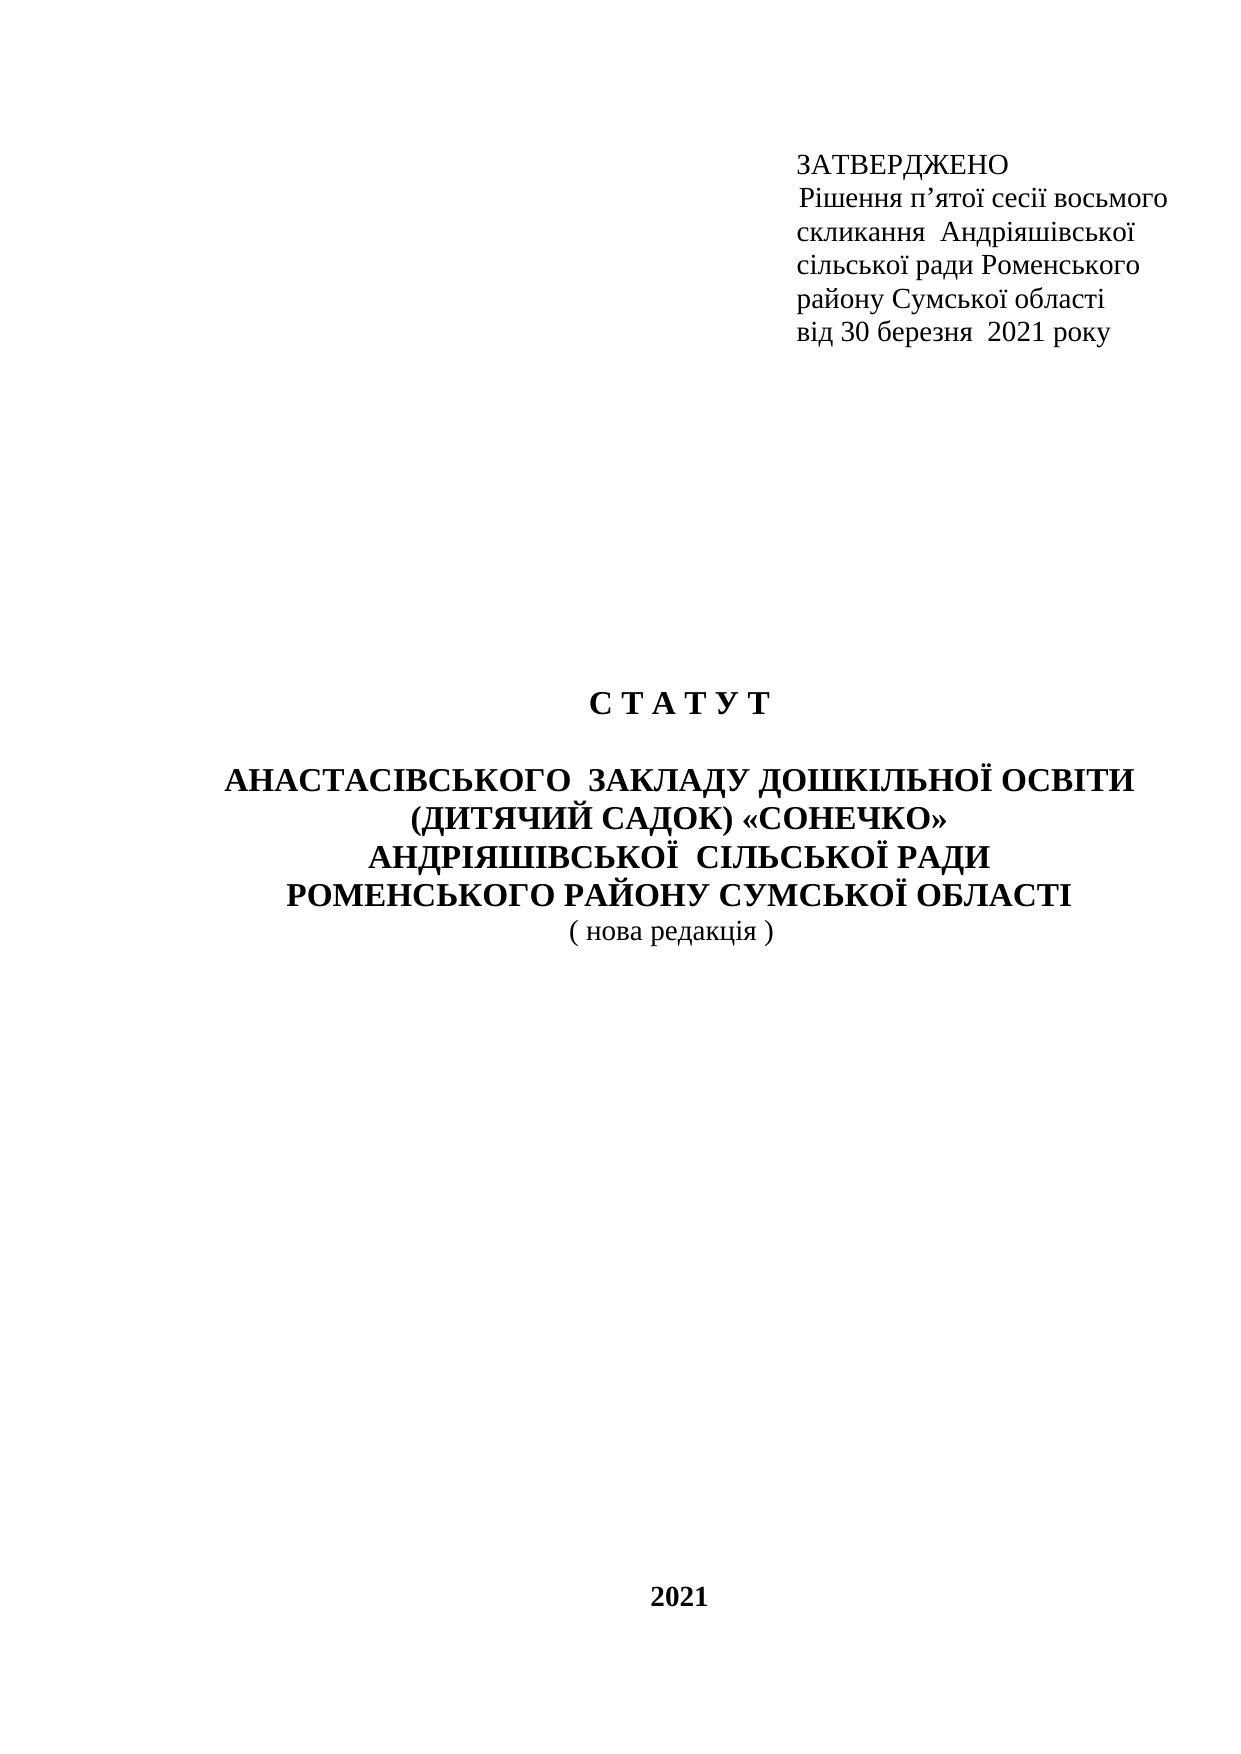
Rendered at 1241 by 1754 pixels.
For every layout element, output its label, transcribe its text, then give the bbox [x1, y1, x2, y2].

text АНАСТАСІВСЬКОГО ЗАКЛАДУ ДОШКІЛЬНОЇ ОСВІТИ (ДИТЯЧИЙ САДОК) «СОНЕЧКО» [177, 760, 1181, 837]
text ЗАТВЕРДЖЕНО [177, 147, 1181, 180]
text Рішення п’ятої сесії восьмого [177, 180, 1181, 214]
text С Т А Т У Т [177, 683, 1181, 722]
text від 30 березня 2021 року [177, 314, 1181, 348]
text ( нова редакція ) [177, 913, 1181, 947]
text сільської ради Роменського [177, 247, 1181, 281]
text АНДРІЯШІВСЬКОЇ СІЛЬСЬКОЇ РАДИ [177, 837, 1181, 875]
text району Сумської області [177, 281, 1181, 314]
text 2021 [177, 1579, 1181, 1613]
text РОМЕНСЬКОГО РАЙОНУ СУМСЬКОЇ ОБЛАСТІ [177, 875, 1181, 913]
text скликання Андріяшівської [177, 214, 1181, 247]
